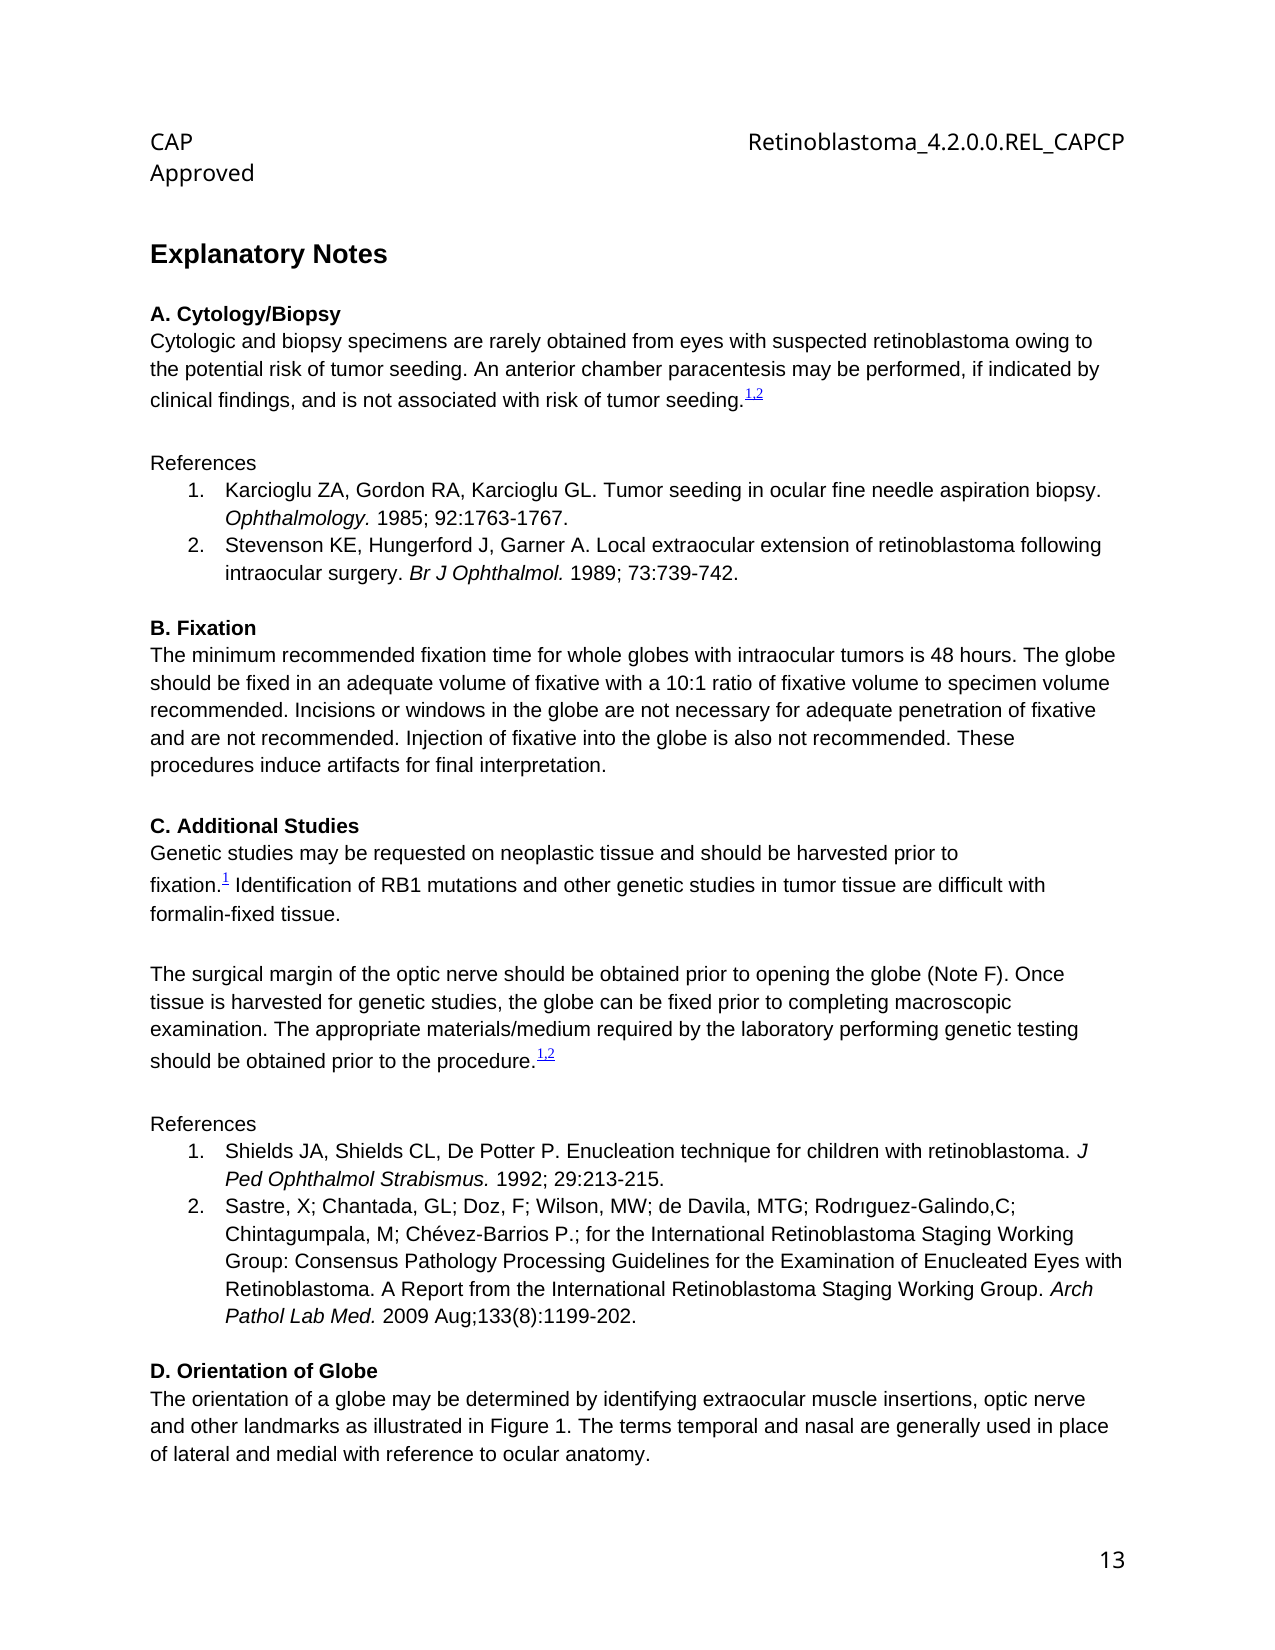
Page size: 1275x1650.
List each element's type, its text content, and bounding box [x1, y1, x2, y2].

text The orientation of a globe may be determined by identifying extraocular muscle insertions, optic nerve and other landmarks as illustrated in Figure 1. The terms temporal and nasal are generally used in place of lateral and medial with reference to ocular anatomy. [150, 1386, 1125, 1465]
list Shields JA, Shields CL, De Potter P. Enucleation technique for children with retinoblastoma. J Ped Ophthalmol Strabismus. 1992; 29:213-215. [187, 1139, 1125, 1190]
list Sastre, X; Chantada, GL; Doz, F; Wilson, MW; de Davila, MTG; Rodrıguez-Galindo,C; Chintagumpala, M; Chévez-Barrios P.; for the International Retinoblastoma Staging Working Group: Consensus Pathology Processing Guidelines for the Examination of Enucleated Eyes with Retinoblastoma. A Report from the International Retinoblastoma Staging Working Group. Arch Pathol Lab Med. 2009 Aug;133(8):1199-202. [187, 1194, 1125, 1328]
text Genetic studies may be requested on neoplastic tissue and should be harvested prior to fixation.1 Identification of RB1 mutations and other genetic studies in tumor tissue are difficult with formalin-fixed tissue. [150, 841, 1125, 926]
text C. Additional Studies [150, 814, 1125, 838]
text References [150, 451, 1125, 474]
text A. Cytology/Biopsy [150, 301, 1125, 325]
text The minimum recommended fixation time for whole globes with intraocular tumors is 48 hours. The globe should be fixed in an adequate volume of fixative with a 10:1 ratio of fixative volume to specimen volume recommended. Incisions or windows in the globe are not necessary for adequate penetration of fixative and are not recommended. Injection of fixative into the globe is also not recommended. These procedures induce artifacts for final interpretation. [150, 643, 1125, 777]
list Stevenson KE, Hungerford J, Garner A. Local extraocular extension of retinoblastoma following intraocular surgery. Br J Ophthalmol. 1989; 73:739-742. [187, 533, 1125, 584]
text The surgical margin of the optic nerve should be obtained prior to opening the globe (Note F). Once tissue is harvested for genetic studies, the globe can be fixed prior to completing macroscopic examination. The appropriate materials/medium required by the laboratory performing genetic testing should be obtained prior to the procedure.1,2 [150, 962, 1125, 1074]
text Cytologic and biopsy specimens are rarely obtained from eyes with suspected retinoblastoma owing to the potential risk of tumor seeding. An anterior chamber paracentesis may be performed, if indicated by clinical findings, and is not associated with risk of tumor seeding.1,2 [150, 329, 1125, 413]
text References [150, 1111, 1125, 1135]
text B. Fixation [150, 616, 1125, 639]
list Karcioglu ZA, Gordon RA, Karcioglu GL. Tumor seeding in ocular fine needle aspiration biopsy. Ophthalmology. 1985; 92:1763-1767. [187, 478, 1125, 529]
text D. Orientation of Globe [150, 1359, 1125, 1383]
text Explanatory Notes [150, 238, 1125, 269]
